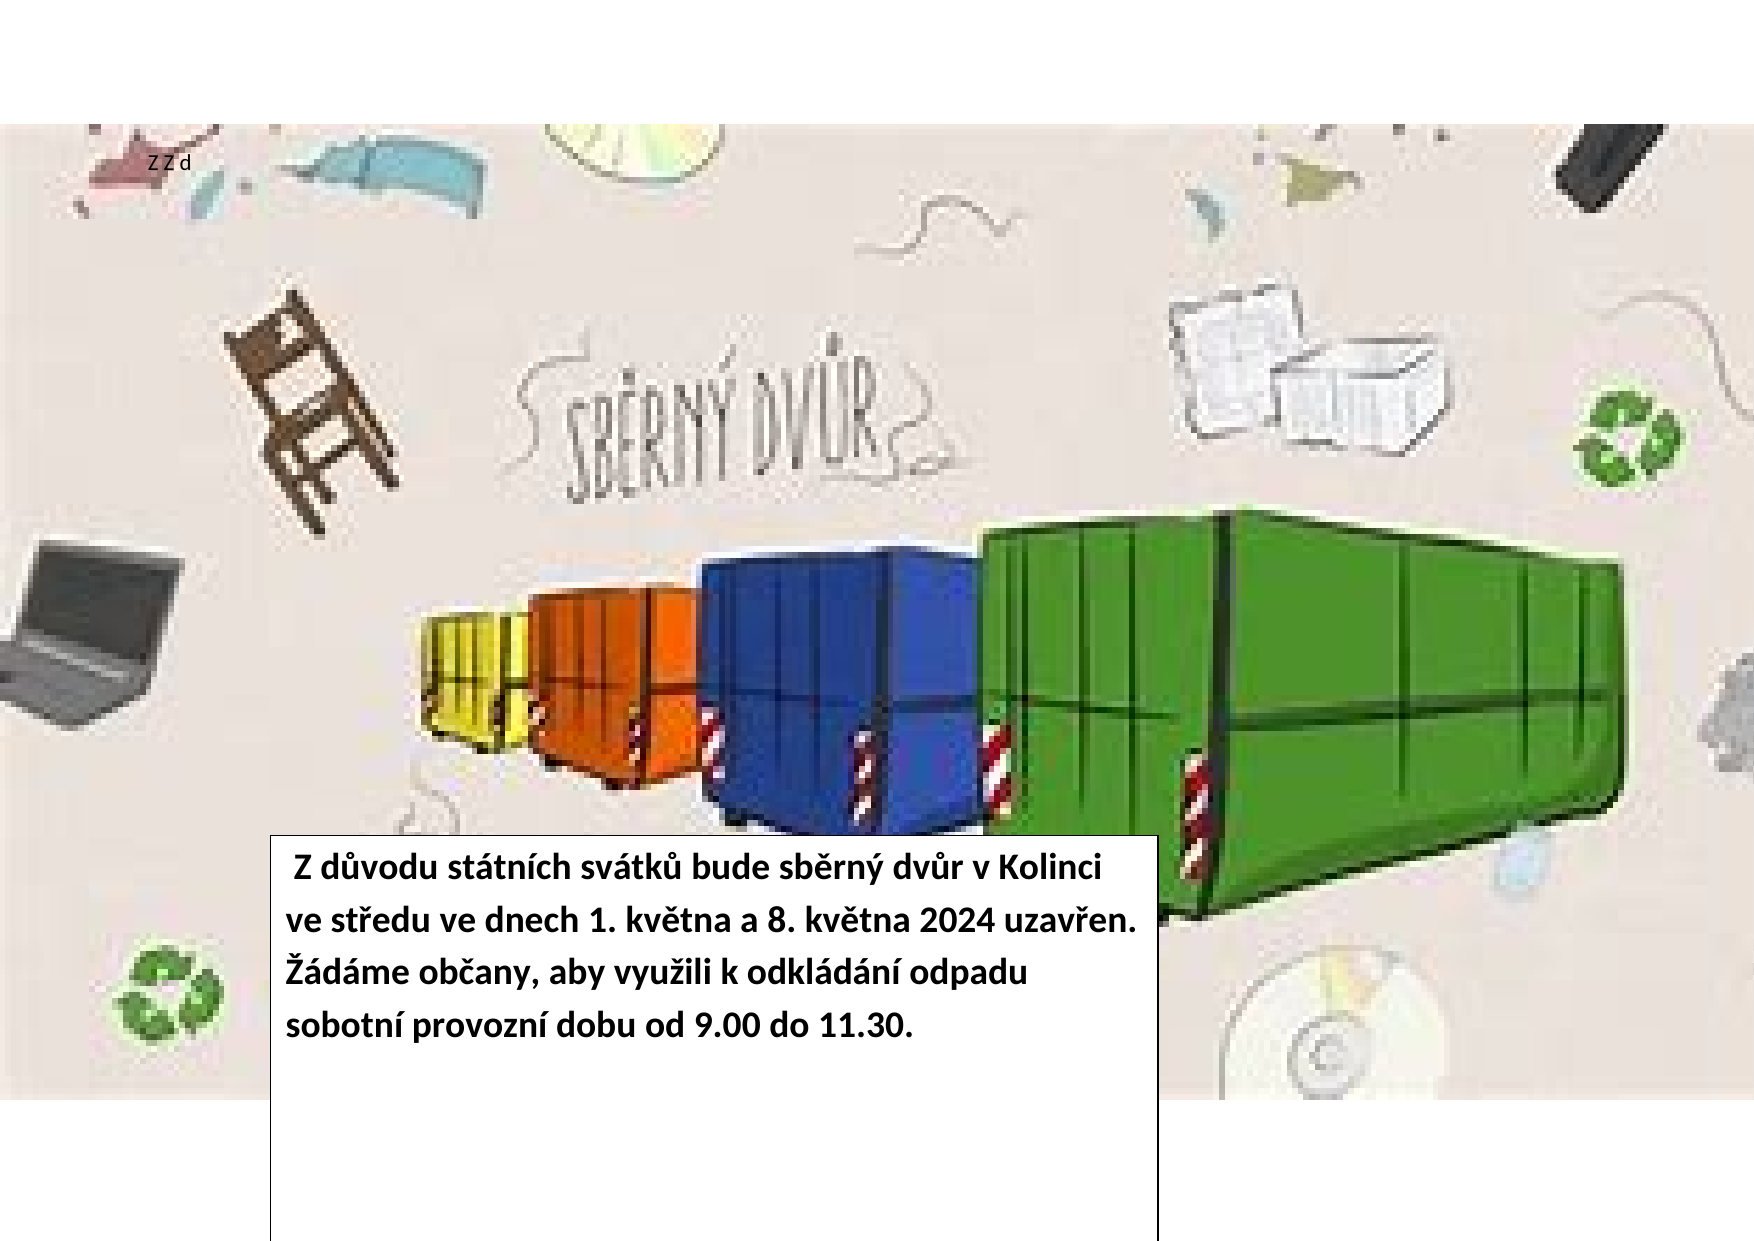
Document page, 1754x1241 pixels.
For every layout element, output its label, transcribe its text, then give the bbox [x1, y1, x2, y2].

picture [0, 124, 1754, 1100]
text Z Z d [148, 148, 1606, 176]
